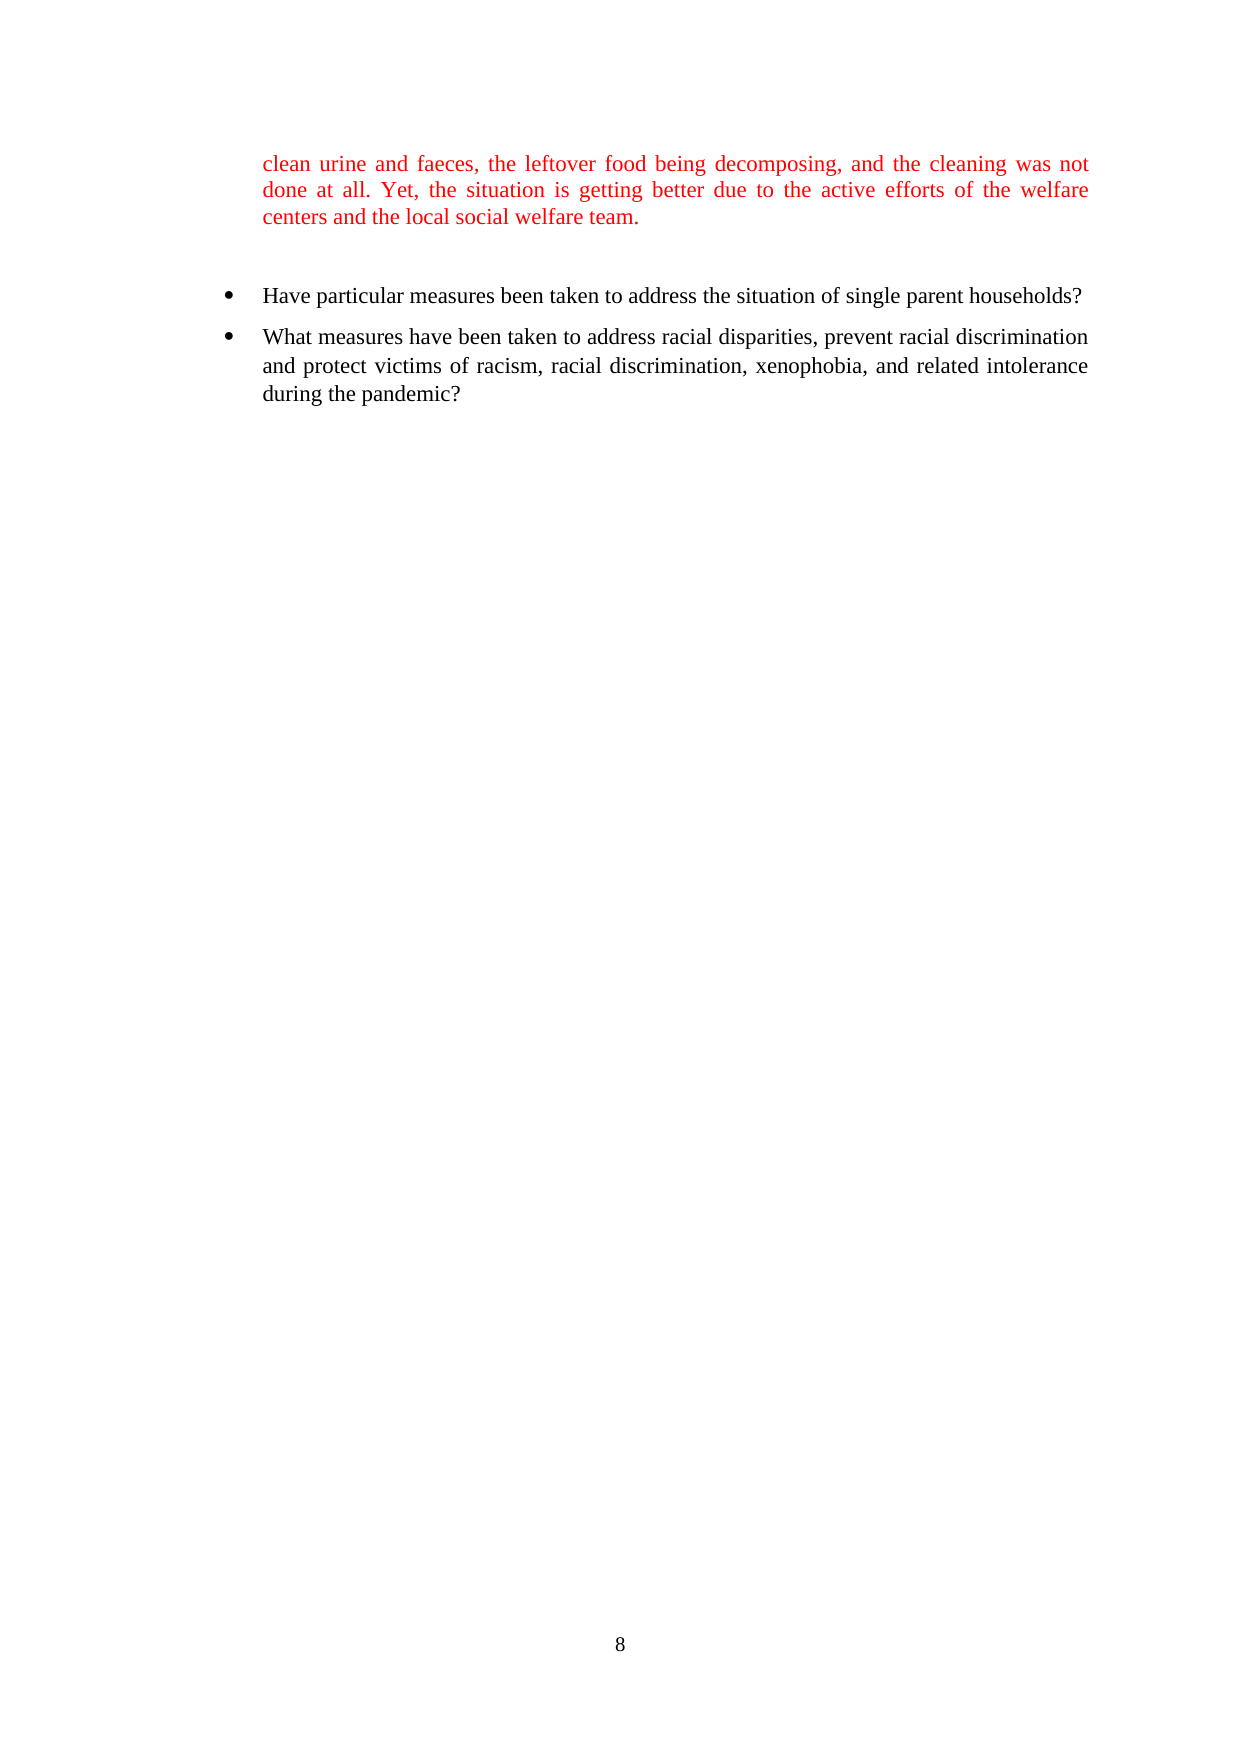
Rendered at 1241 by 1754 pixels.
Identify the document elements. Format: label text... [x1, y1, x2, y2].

list Have particular measures been taken to address the situation of single parent households? [225, 282, 1090, 309]
list What measures have been taken to address racial disparities, prevent racial discrimination and protect victims of racism, racial discrimination, xenophobia, and related intolerance during the pandemic? [225, 323, 1090, 407]
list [225, 150, 1090, 229]
